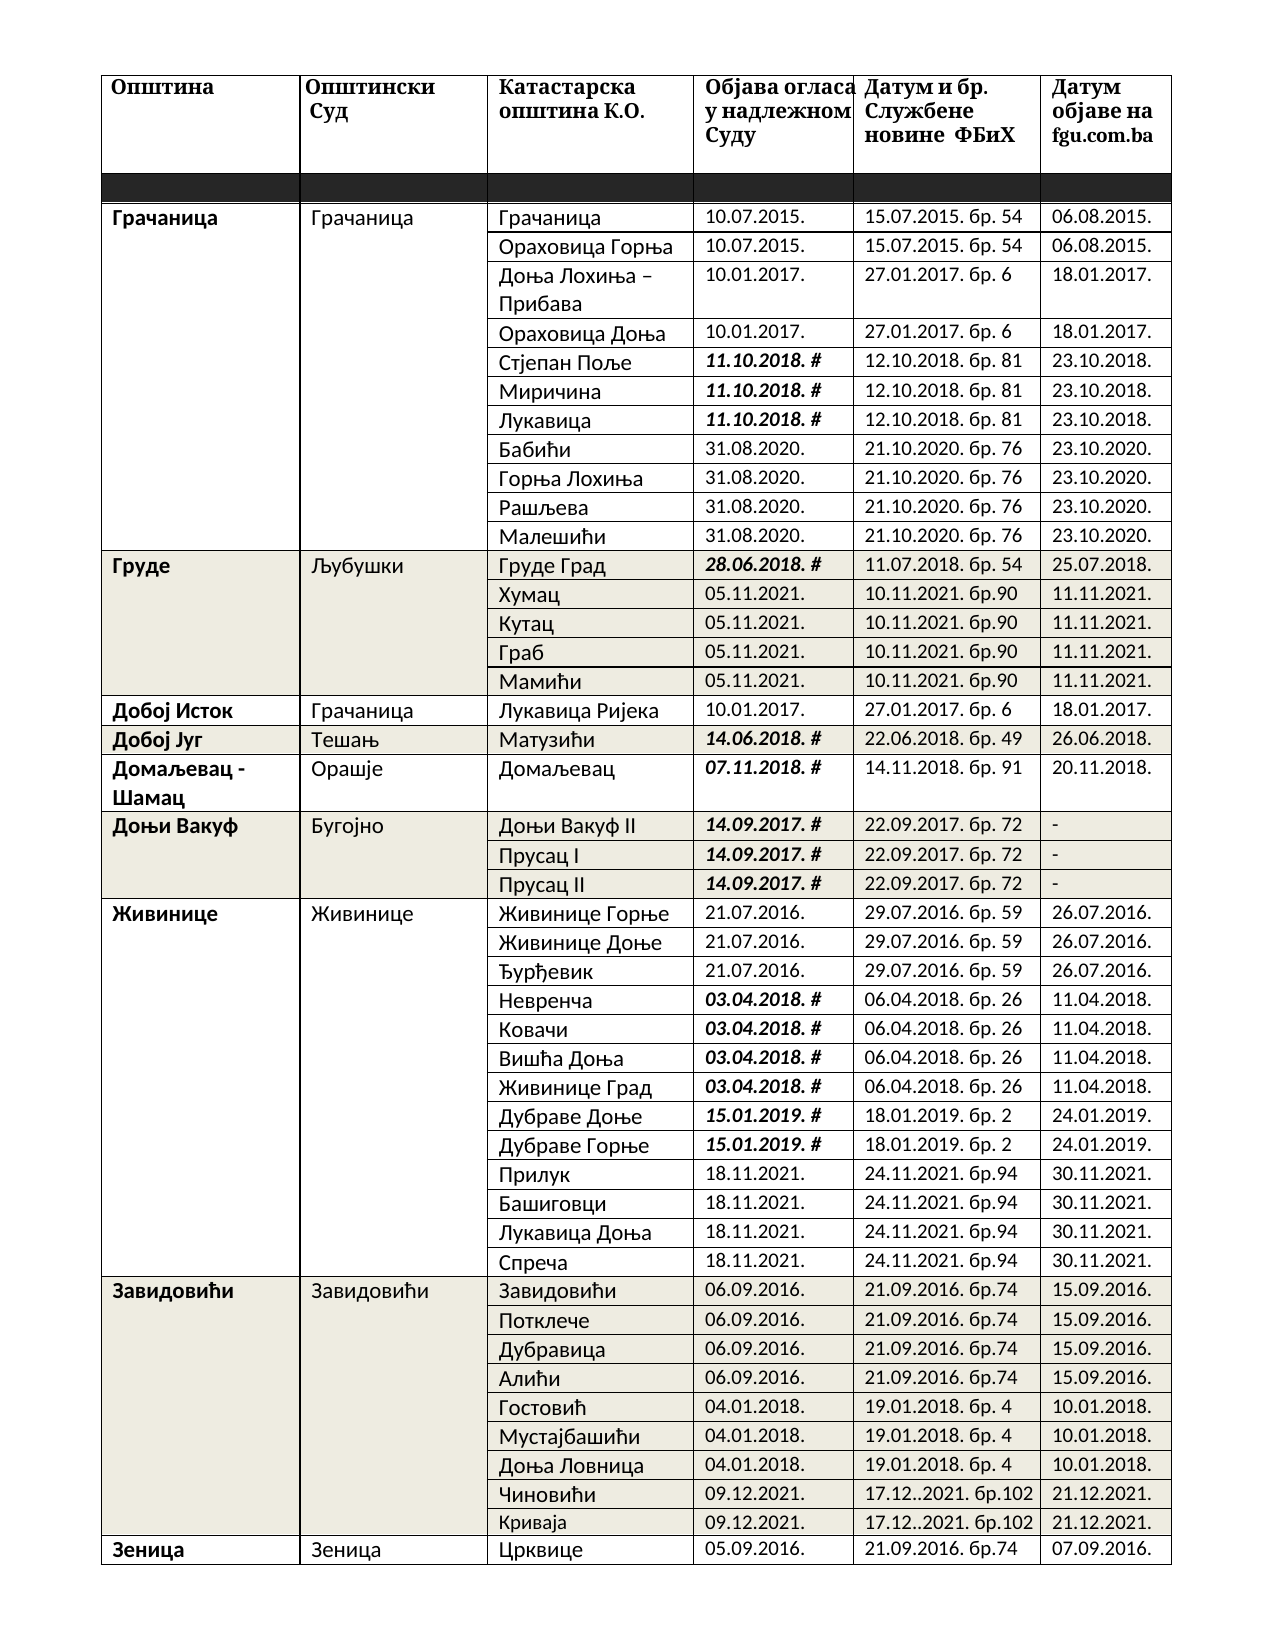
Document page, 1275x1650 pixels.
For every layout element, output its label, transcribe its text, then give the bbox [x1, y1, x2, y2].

table_cell Ораховица Доња [488, 319, 693, 347]
table_cell 06.04.2018. бр. 26 [854, 1073, 1040, 1101]
table_cell 21.10.2020. бр. 76 [854, 435, 1040, 463]
table_cell 27.01.2017. бр. 6 [854, 319, 1040, 347]
table_cell 06.09.2016. [694, 1277, 853, 1305]
table_cell 31.08.2020. [694, 493, 853, 521]
table_cell Добој Југ [102, 726, 299, 753]
table_cell Матузићи [488, 726, 693, 753]
table_cell 11.11.2021. [1041, 668, 1171, 695]
table_cell 14.09.2017. # [694, 812, 853, 840]
table_cell Доњи Вакуф II [488, 812, 693, 840]
table_cell 18.11.2021. [694, 1190, 853, 1217]
table_cell 17.12..2021. бр.102 [854, 1480, 1040, 1508]
table_cell Доњи Вакуф [102, 812, 299, 898]
table_cell 11.04.2018. [1041, 1073, 1171, 1101]
table_cell 06.04.2018. бр. 26 [854, 1044, 1040, 1072]
table_cell 05.11.2021. [694, 638, 853, 666]
table_cell Доња Ловница [488, 1451, 693, 1479]
table_cell 15.07.2015. бр. 54 [854, 233, 1040, 261]
table_cell 23.10.2018. [1041, 377, 1171, 405]
table_cell Невренча [488, 986, 693, 1014]
table_cell 03.04.2018. # [694, 1044, 853, 1072]
table_cell 21.07.2016. [694, 899, 853, 927]
table_cell Малешићи [488, 522, 693, 550]
table_header Објава огласа у надлежном Суду [694, 76, 853, 173]
table_cell Ораховица Горња [488, 233, 693, 261]
table_cell 05.11.2021. [694, 580, 853, 608]
table_cell 28.06.2018. # [694, 551, 853, 579]
table_cell 18.11.2021. [694, 1248, 853, 1276]
table_cell 25.07.2018. [1041, 551, 1171, 579]
table_cell [854, 174, 1040, 202]
table_cell 11.10.2018. # [694, 348, 853, 376]
table_cell 22.09.2017. бр. 72 [854, 870, 1040, 898]
table_cell 23.10.2018. [1041, 406, 1171, 434]
table_cell Лукавица [488, 406, 693, 434]
table_cell Миричина [488, 377, 693, 405]
table_cell 21.10.2020. бр. 76 [854, 464, 1040, 492]
table_cell 31.08.2020. [694, 435, 853, 463]
table_cell 29.07.2016. бр. 59 [854, 899, 1040, 927]
table_cell 09.12.2021. [694, 1480, 853, 1508]
table_cell 12.10.2018. бр. 81 [854, 348, 1040, 376]
table_cell 04.01.2018. [694, 1451, 853, 1479]
table_cell 17.12..2021. бр.102 [854, 1509, 1040, 1534]
table_cell 22.09.2017. бр. 72 [854, 841, 1040, 869]
table_header Катастарска општина К.О. [488, 76, 693, 173]
table_header Општина [102, 76, 299, 173]
table_cell Живинице Град [488, 1073, 693, 1101]
table_cell Прусац II [488, 870, 693, 898]
table_cell Црквице [488, 1536, 693, 1564]
table_cell 11.10.2018. # [694, 406, 853, 434]
table_cell 22.06.2018. бр. 49 [854, 726, 1040, 753]
table_cell 10.11.2021. бр.90 [854, 609, 1040, 637]
table_cell 21.09.2016. бр.74 [854, 1335, 1040, 1363]
table_cell Завидовићи [488, 1277, 693, 1305]
table_cell 24.11.2021. бр.94 [854, 1248, 1040, 1276]
table_cell Мустајбашићи [488, 1422, 693, 1450]
table_cell Мамићи [488, 668, 693, 695]
table_cell 31.08.2020. [694, 464, 853, 492]
table_cell 15.09.2016. [1041, 1277, 1171, 1305]
table_cell 26.07.2016. [1041, 928, 1171, 956]
table_cell Грачаница [301, 696, 487, 724]
table_cell 23.10.2020. [1041, 522, 1171, 550]
table_cell 11.11.2021. [1041, 580, 1171, 608]
table_cell 15.01.2019. # [694, 1102, 853, 1130]
table_cell 30.11.2021. [1041, 1219, 1171, 1247]
table_cell Живинице [102, 899, 299, 1276]
table_cell Груде [102, 551, 299, 695]
table_cell 29.07.2016. бр. 59 [854, 957, 1040, 985]
table_cell 21.07.2016. [694, 928, 853, 956]
table_cell 05.09.2016. [694, 1536, 853, 1564]
table_cell 07.11.2018. # [694, 755, 853, 811]
table_cell Доња Лохиња – Прибава [488, 262, 693, 318]
table_cell - [1041, 870, 1171, 898]
table_cell - [1041, 812, 1171, 840]
table_cell 31.08.2020. [694, 522, 853, 550]
table_cell 21.09.2016. бр.74 [854, 1364, 1040, 1392]
table_cell 10.01.2017. [694, 262, 853, 318]
table_cell Орашје [301, 755, 487, 811]
table_cell 23.10.2020. [1041, 435, 1171, 463]
table_cell 06.09.2016. [694, 1335, 853, 1363]
table_cell Стјепан Поље [488, 348, 693, 376]
table_cell 11.10.2018. # [694, 377, 853, 405]
table_cell Завидовићи [102, 1277, 299, 1534]
table_cell 30.11.2021. [1041, 1248, 1171, 1276]
table_cell 24.11.2021. бр.94 [854, 1160, 1040, 1188]
table_cell 27.01.2017. бр. 6 [854, 262, 1040, 318]
table_cell 06.09.2016. [694, 1306, 853, 1334]
table_cell 06.04.2018. бр. 26 [854, 986, 1040, 1014]
table_cell Гостовић [488, 1393, 693, 1421]
table_cell 24.01.2019. [1041, 1102, 1171, 1130]
table_cell 10.01.2018. [1041, 1451, 1171, 1479]
table_cell 05.11.2021. [694, 668, 853, 695]
table_cell 07.09.2016. [1041, 1536, 1171, 1564]
table_cell 19.01.2018. бр. 4 [854, 1451, 1040, 1479]
table_cell 10.01.2018. [1041, 1422, 1171, 1450]
table_cell 03.04.2018. # [694, 1015, 853, 1043]
table_cell Дубраве Горње [488, 1131, 693, 1159]
table_cell Грачаница [301, 204, 487, 550]
table_cell 10.01.2017. [694, 696, 853, 724]
table_cell Живинице Доње [488, 928, 693, 956]
table_cell Грачаница [488, 204, 693, 231]
table_header Општински Суд [301, 76, 487, 173]
table_cell 26.07.2016. [1041, 899, 1171, 927]
table_cell 09.12.2021. [694, 1509, 853, 1534]
table_cell Ђурђевик [488, 957, 693, 985]
table_cell 04.01.2018. [694, 1422, 853, 1450]
table_cell Добој Исток [102, 696, 299, 724]
table_cell 12.10.2018. бр. 81 [854, 406, 1040, 434]
table_cell 26.06.2018. [1041, 726, 1171, 753]
table_cell 11.04.2018. [1041, 1015, 1171, 1043]
table_cell 18.01.2019. бр. 2 [854, 1102, 1040, 1130]
table_cell Криваја [488, 1509, 693, 1534]
table_cell [102, 174, 299, 202]
table_cell 05.11.2021. [694, 609, 853, 637]
table_cell 18.01.2017. [1041, 696, 1171, 724]
table_cell Прусац I [488, 841, 693, 869]
table_cell Кутац [488, 609, 693, 637]
table_cell 10.11.2021. бр.90 [854, 668, 1040, 695]
table_cell 14.09.2017. # [694, 870, 853, 898]
table_cell 24.11.2021. бр.94 [854, 1219, 1040, 1247]
table_cell Домаљевац [488, 755, 693, 811]
table_cell 18.01.2017. [1041, 319, 1171, 347]
table_cell 21.09.2016. бр.74 [854, 1277, 1040, 1305]
table_cell Тешањ [301, 726, 487, 753]
table_cell Лукавица Доња [488, 1219, 693, 1247]
table_cell Живинице [301, 899, 487, 1276]
table_cell Прилук [488, 1160, 693, 1188]
table_cell Грачаница [102, 204, 299, 550]
table_cell Домаљевац - Шамац [102, 755, 299, 811]
table_cell 30.11.2021. [1041, 1190, 1171, 1217]
table_cell Лукавица Ријека [488, 696, 693, 724]
table_cell 10.11.2021. бр.90 [854, 638, 1040, 666]
table_cell Живинице Горње [488, 899, 693, 927]
table_cell 10.11.2021. бр.90 [854, 580, 1040, 608]
table_cell Граб [488, 638, 693, 666]
table_cell 21.09.2016. бр.74 [854, 1536, 1040, 1564]
table_cell 11.04.2018. [1041, 986, 1171, 1014]
table_cell Хумац [488, 580, 693, 608]
table_header Датум и бр. Службене новине ФБиХ [854, 76, 1040, 173]
table_cell [488, 174, 693, 202]
table_cell 23.10.2018. [1041, 348, 1171, 376]
table_cell Зеница [102, 1536, 299, 1564]
table_cell 26.07.2016. [1041, 957, 1171, 985]
table_cell [1041, 174, 1171, 202]
table_cell Груде Град [488, 551, 693, 579]
table_cell Башиговци [488, 1190, 693, 1217]
table_cell Зеница [301, 1536, 487, 1564]
table_cell Вишћа Доња [488, 1044, 693, 1072]
table_cell Спреча [488, 1248, 693, 1276]
table_cell 21.10.2020. бр. 76 [854, 522, 1040, 550]
table_cell Бабићи [488, 435, 693, 463]
table_cell 21.09.2016. бр.74 [854, 1306, 1040, 1334]
table_cell 10.01.2018. [1041, 1393, 1171, 1421]
table_cell 10.07.2015. [694, 204, 853, 231]
table_cell 14.11.2018. бр. 91 [854, 755, 1040, 811]
table_cell 15.07.2015. бр. 54 [854, 204, 1040, 231]
table_cell Дубравица [488, 1335, 693, 1363]
table_cell 29.07.2016. бр. 59 [854, 928, 1040, 956]
table_cell Дубраве Доње [488, 1102, 693, 1130]
table_cell Чиновићи [488, 1480, 693, 1508]
table_cell 27.01.2017. бр. 6 [854, 696, 1040, 724]
table_cell 06.08.2015. [1041, 204, 1171, 231]
table_cell 11.04.2018. [1041, 1044, 1171, 1072]
table_cell 06.08.2015. [1041, 233, 1171, 261]
table_cell 04.01.2018. [694, 1393, 853, 1421]
table_cell 12.10.2018. бр. 81 [854, 377, 1040, 405]
table_cell [301, 174, 487, 202]
table_cell 21.12.2021. [1041, 1480, 1171, 1508]
table_cell 24.01.2019. [1041, 1131, 1171, 1159]
table_cell 20.11.2018. [1041, 755, 1171, 811]
table_cell 11.07.2018. бр. 54 [854, 551, 1040, 579]
table_cell Љубушки [301, 551, 487, 695]
table_header Датум објаве на fgu.com.ba [1041, 76, 1171, 173]
table_cell Ковачи [488, 1015, 693, 1043]
table_cell Завидовићи [301, 1277, 487, 1534]
table_cell 21.07.2016. [694, 957, 853, 985]
table_cell 19.01.2018. бр. 4 [854, 1393, 1040, 1421]
table_cell 15.09.2016. [1041, 1364, 1171, 1392]
table_cell 15.09.2016. [1041, 1335, 1171, 1363]
table_cell 18.11.2021. [694, 1160, 853, 1188]
table_cell Потклече [488, 1306, 693, 1334]
table_cell 15.09.2016. [1041, 1306, 1171, 1334]
table_cell 06.09.2016. [694, 1364, 853, 1392]
table_cell 19.01.2018. бр. 4 [854, 1422, 1040, 1450]
table_cell 11.11.2021. [1041, 609, 1171, 637]
table_cell 18.11.2021. [694, 1219, 853, 1247]
table_cell 06.04.2018. бр. 26 [854, 1015, 1040, 1043]
table_cell - [1041, 841, 1171, 869]
table_cell 23.10.2020. [1041, 493, 1171, 521]
table_cell 03.04.2018. # [694, 1073, 853, 1101]
table_cell 18.01.2019. бр. 2 [854, 1131, 1040, 1159]
table_cell [694, 174, 853, 202]
table_cell 10.07.2015. [694, 233, 853, 261]
table_cell Горња Лохиња [488, 464, 693, 492]
table_cell 14.09.2017. # [694, 841, 853, 869]
table_cell 21.10.2020. бр. 76 [854, 493, 1040, 521]
table_cell 15.01.2019. # [694, 1131, 853, 1159]
table_cell 23.10.2020. [1041, 464, 1171, 492]
table_cell 21.12.2021. [1041, 1509, 1171, 1534]
table_cell 10.01.2017. [694, 319, 853, 347]
table_cell 24.11.2021. бр.94 [854, 1190, 1040, 1217]
table_cell 14.06.2018. # [694, 726, 853, 753]
table_cell Бугојно [301, 812, 487, 898]
table_cell Рашљева [488, 493, 693, 521]
table_cell 30.11.2021. [1041, 1160, 1171, 1188]
table_cell Алићи [488, 1364, 693, 1392]
table_cell 22.09.2017. бр. 72 [854, 812, 1040, 840]
table_cell 11.11.2021. [1041, 638, 1171, 666]
table_cell 03.04.2018. # [694, 986, 853, 1014]
table_cell 18.01.2017. [1041, 262, 1171, 318]
